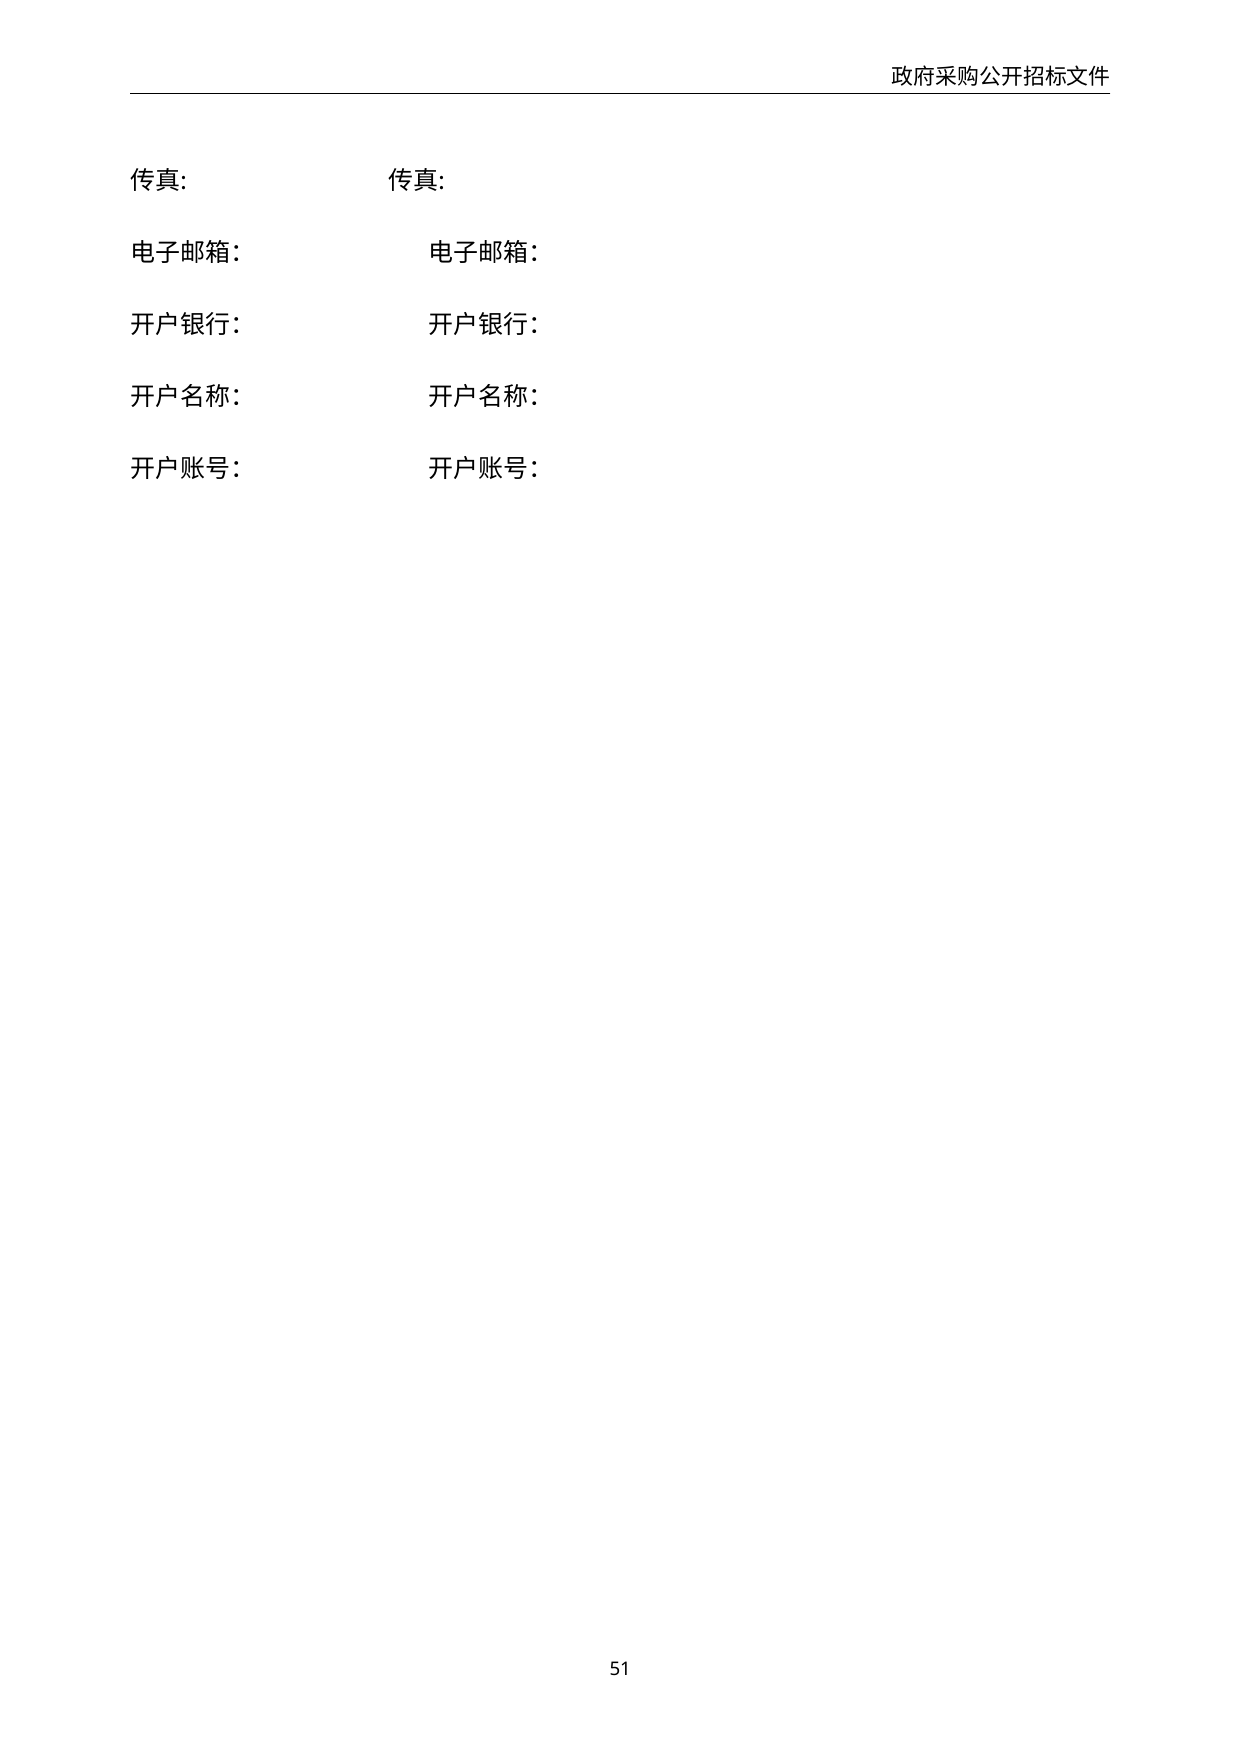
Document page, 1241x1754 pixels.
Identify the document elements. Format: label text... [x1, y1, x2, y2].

text 电子邮箱： 电子邮箱： [130, 218, 1110, 283]
text 开户名称： 开户名称： [130, 362, 1110, 427]
text 传真: 传真: [130, 146, 1110, 211]
text 开户银行： 开户银行： [130, 290, 1110, 355]
text 开户账号： 开户账号： [130, 434, 1110, 499]
